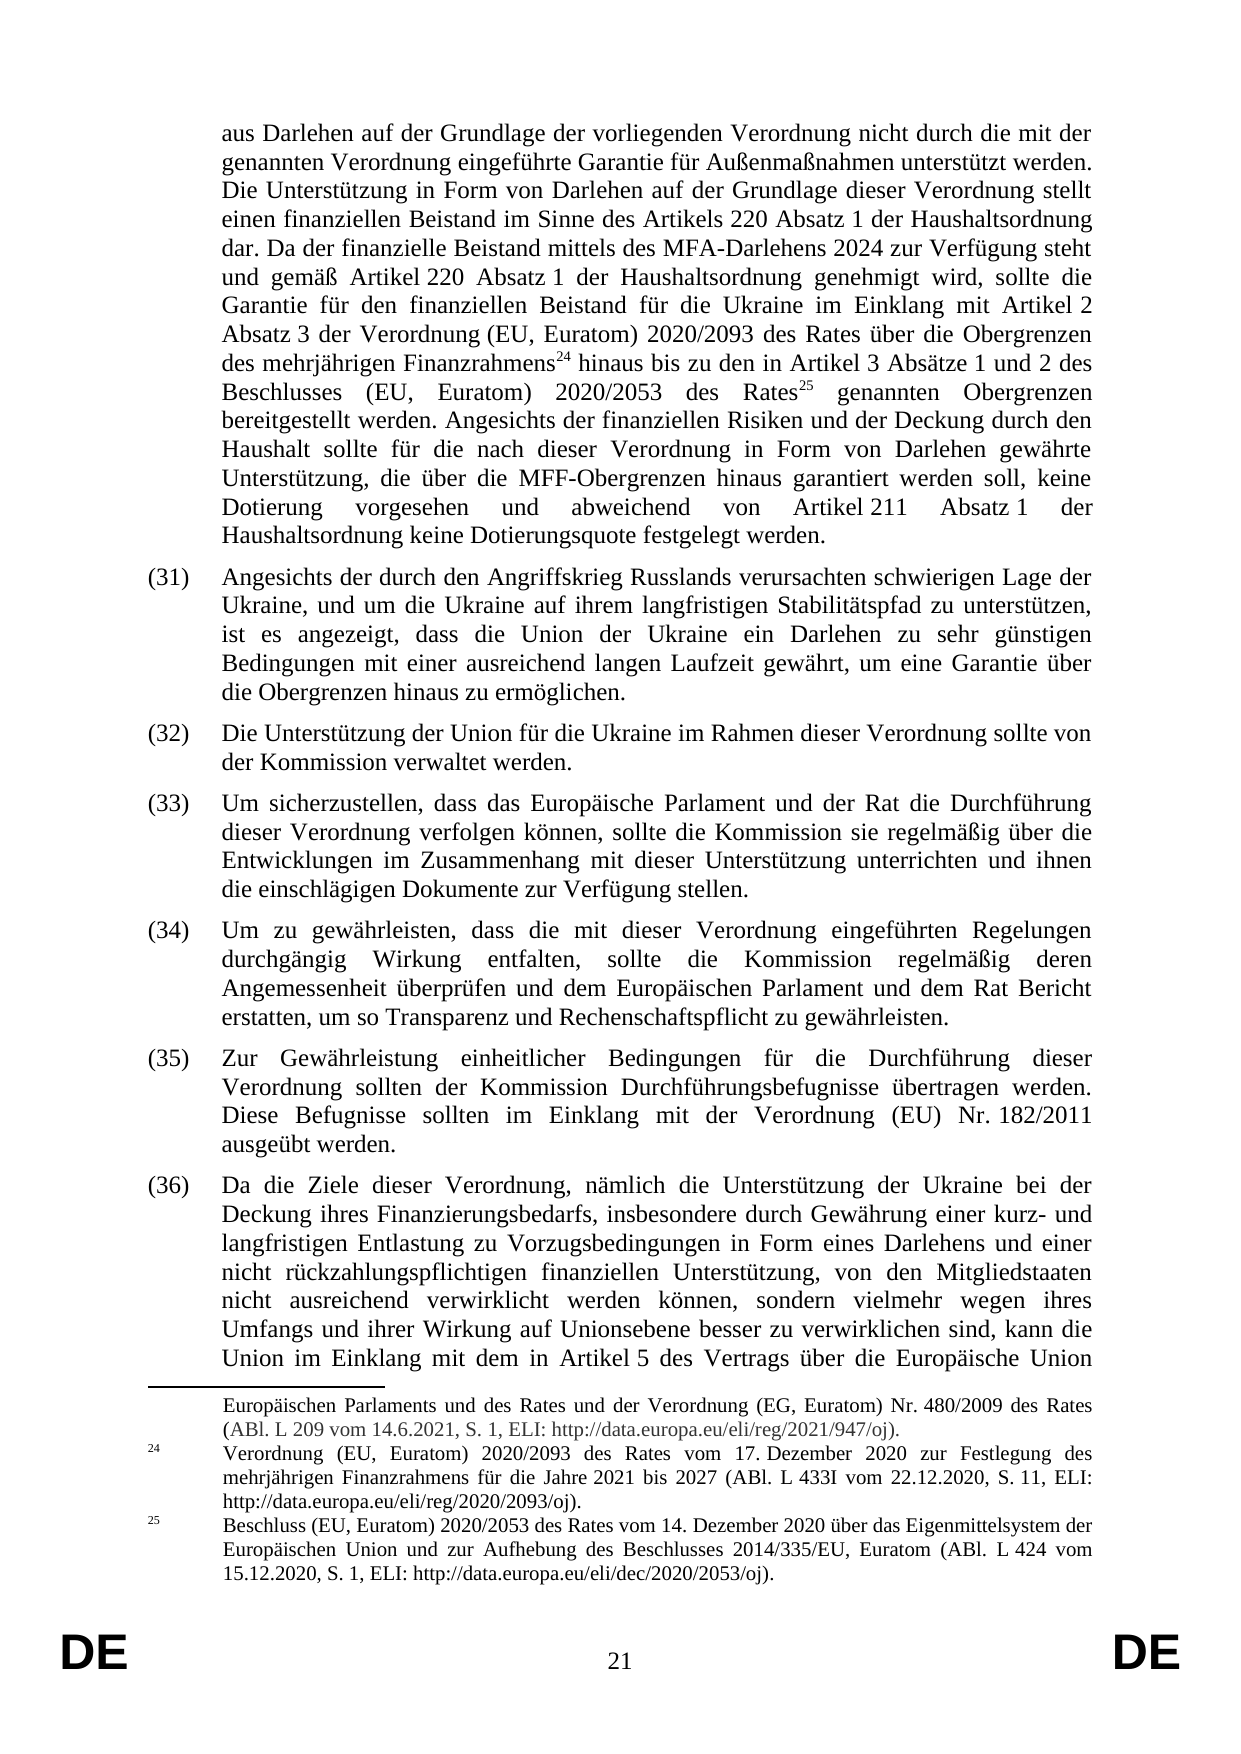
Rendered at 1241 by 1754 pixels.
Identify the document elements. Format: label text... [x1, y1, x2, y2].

text (31) Angesichts der durch den Angriffskrieg Russlands verursachten schwierigen Lage der Ukraine, und um die Ukraine auf ihrem langfristigen Stabilitätspfad zu unterstützen, ist es angezeigt, dass die Union der Ukraine ein Darlehen zu sehr günstigen Bedingungen mit einer ausreichend langen Laufzeit gewährt, um eine Garantie über die Obergrenzen hinaus zu ermöglichen. [148, 562, 1093, 706]
text (33) Um sicherzustellen, dass das Europäische Parlament und der Rat die Durchführung dieser Verordnung verfolgen können, sollte die Kommission sie regelmäßig über die Entwicklungen im Zusammenhang mit dieser Unterstützung unterrichten und ihnen die einschlägigen Dokumente zur Verfügung stellen. [148, 788, 1093, 903]
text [148, 1171, 1093, 1372]
text (32) Die Unterstützung der Union für die Ukraine im Rahmen dieser Verordnung sollte von der Kommission verwaltet werden. [148, 718, 1093, 776]
text (35) Zur Gewährleistung einheitlicher Bedingungen für die Durchführung dieser Verordnung sollten der Kommission Durchführungsbefugnisse übertragen werden. Diese Befugnisse sollten im Einklang mit der Verordnung (EU) Nr. 182/2011 ausgeübt werden. [148, 1043, 1093, 1158]
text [148, 118, 1093, 549]
text (34) Um zu gewährleisten, dass die mit dieser Verordnung eingeführten Regelungen durchgängig Wirkung entfalten, sollte die Kommission regelmäßig deren Angemessenheit überprüfen und dem Europäischen Parlament und dem Rat Bericht erstatten, um so Transparenz und Rechenschaftspflicht zu gewährleisten. [148, 916, 1093, 1031]
